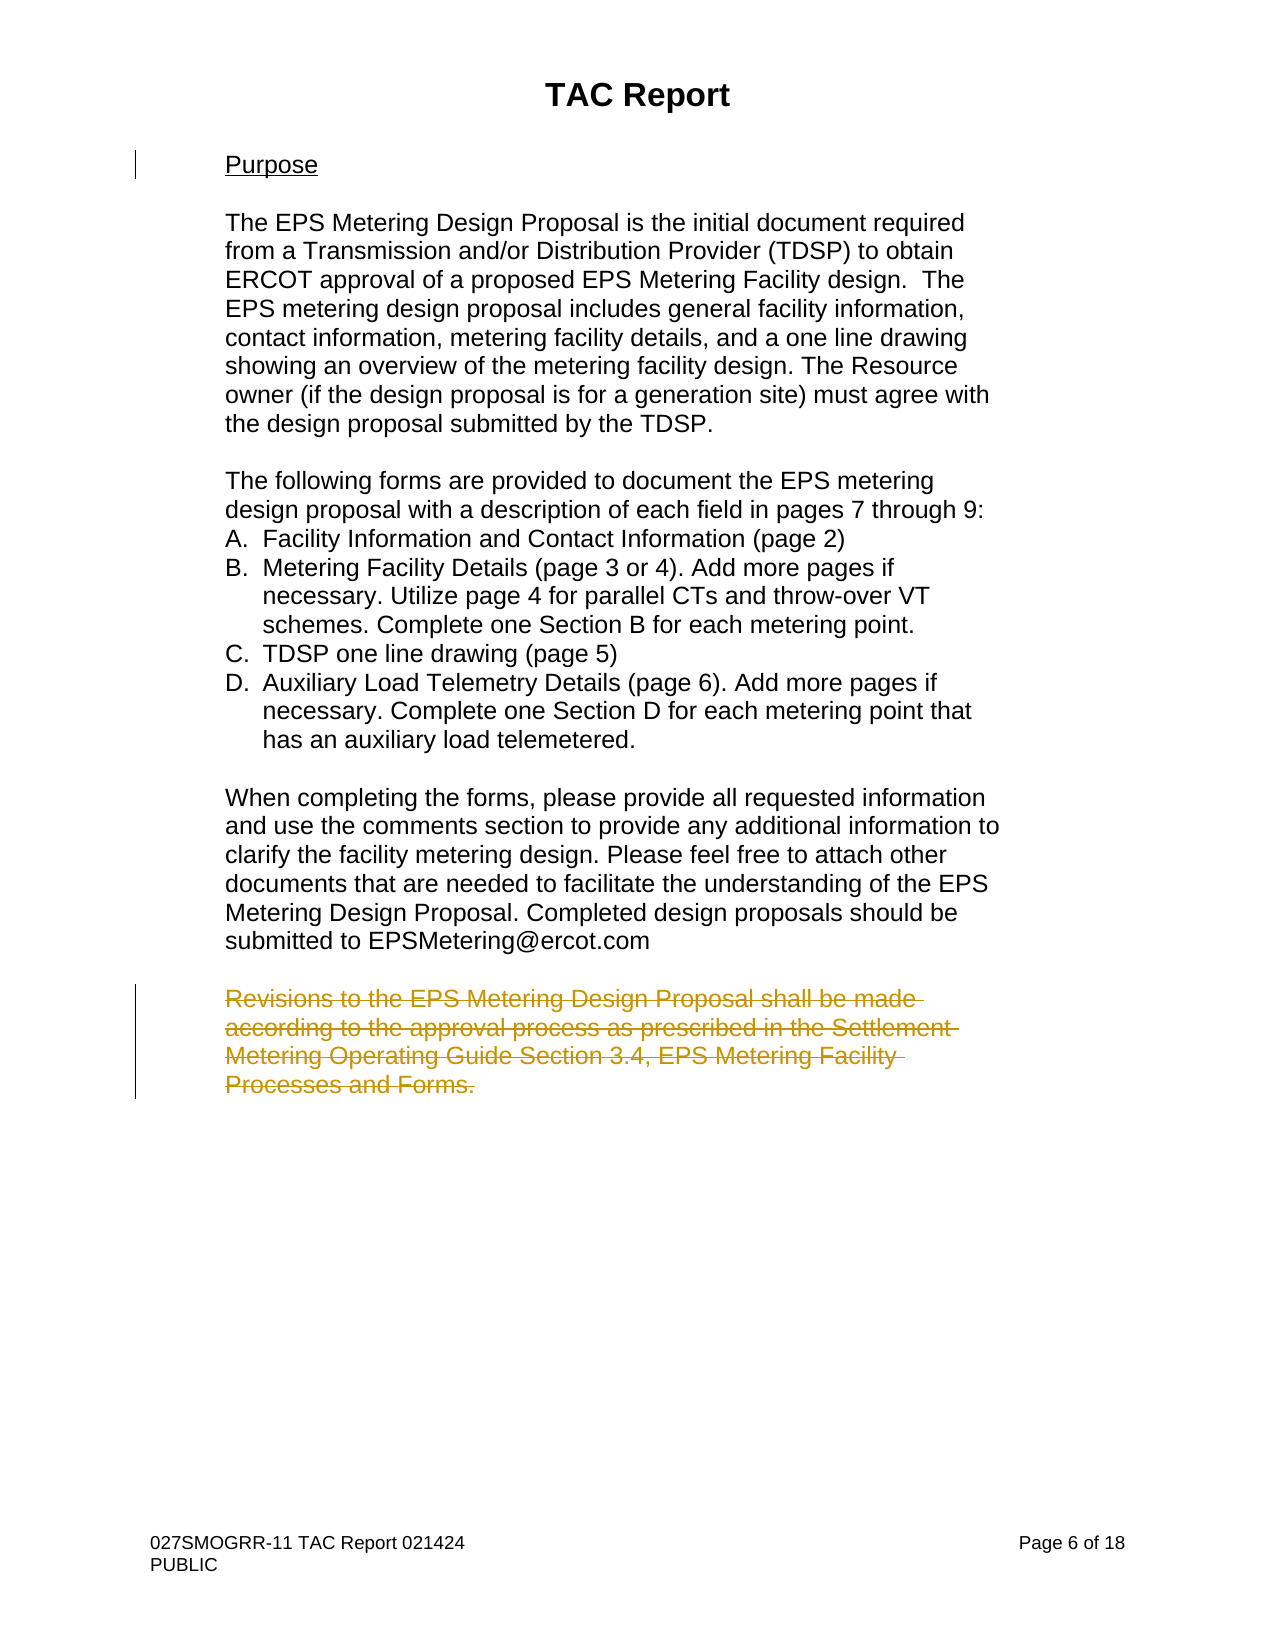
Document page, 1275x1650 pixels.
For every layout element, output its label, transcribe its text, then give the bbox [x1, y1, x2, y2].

list TDSP one line drawing (page 5) [225, 639, 1012, 667]
text When completing the forms, please provide all requested information and use the comments section to provide any additional information to clarify the facility metering design. Please feel free to attach other documents that are needed to facilitate the understanding of the EPS Metering Design Proposal. Completed design proposals should be submitted to EPSMetering@ercot.com [225, 782, 1012, 955]
text The EPS Metering Design Proposal is the initial document required from a Transmission and/or Distribution Provider (TDSP) to obtain ERCOT approval of a proposed EPS Metering Facility design. The EPS metering design proposal includes general facility information, contact information, metering facility details, and a one line drawing showing an overview of the metering facility design. The Resource owner (if the design proposal is for a generation site) must agree with the design proposal submitted by the TDSP. [225, 207, 1012, 437]
list Metering Facility Details (page 3 or 4). Add more pages if necessary. Utilize page 4 for parallel CTs and throw-over VT schemes. Complete one Section B for each metering point. [225, 552, 1012, 639]
text The following forms are provided to document the EPS metering design proposal with a description of each field in pages 7 through 9: [225, 466, 1012, 524]
text Purpose [150, 150, 1012, 179]
list Auxiliary Load Telemetry Details (page 6). Add more pages if necessary. Complete one Section D for each metering point that has an auxiliary load telemetered. [225, 667, 1012, 754]
text A. Facility Information and Contact Information (page 2) [225, 524, 1012, 552]
